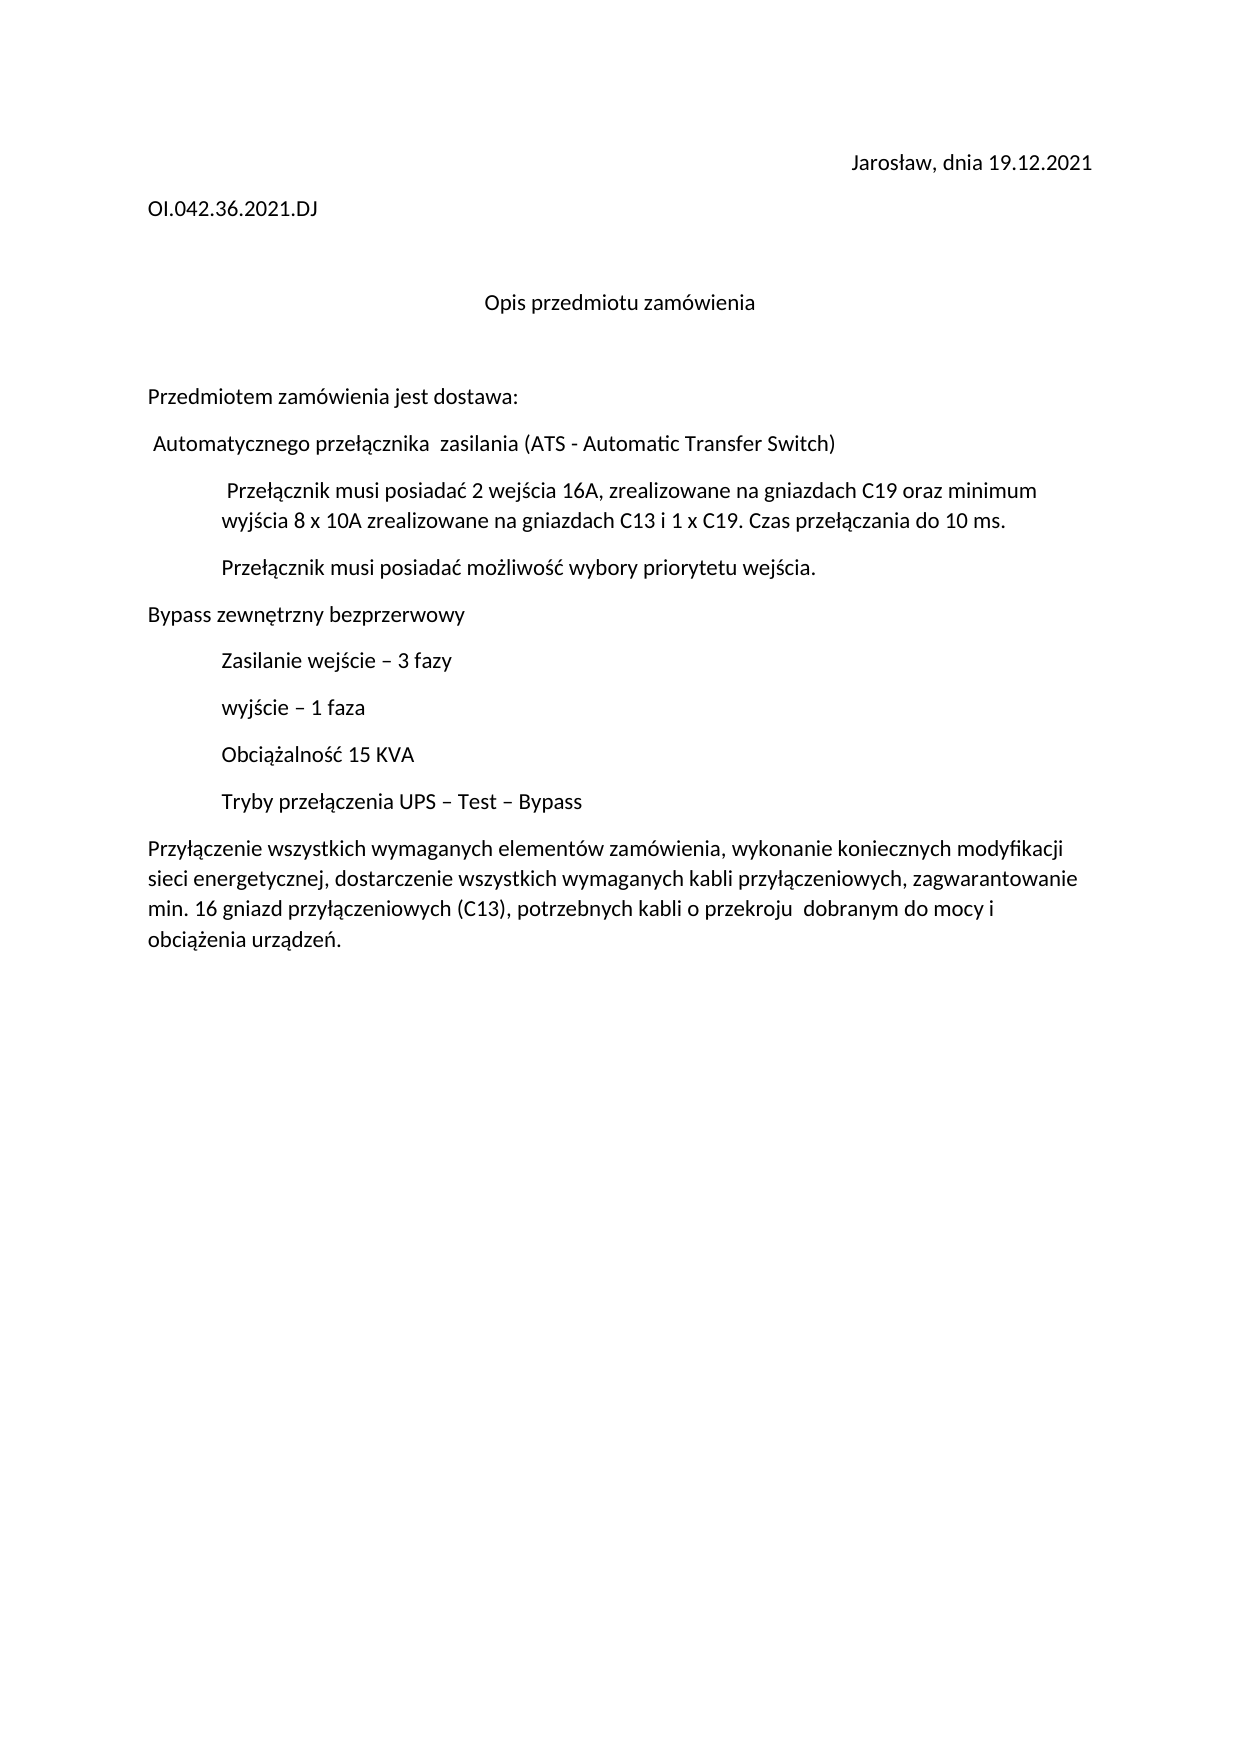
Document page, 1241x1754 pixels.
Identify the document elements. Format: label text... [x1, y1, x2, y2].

text Opis przedmiotu zamówienia [148, 288, 1093, 316]
text wyjście – 1 faza [221, 693, 1093, 721]
text Jarosław, dnia 19.12.2021 [148, 148, 1093, 176]
text Zasilanie wejście – 3 fazy [221, 647, 1093, 674]
text Tryby przełączenia UPS – Test – Bypass [221, 787, 1093, 815]
text Automatycznego przełącznika zasilania (ATS - Automatic Transfer Switch) [148, 429, 1093, 457]
text Bypass zewnętrzny bezprzerwowy [148, 600, 1093, 628]
text Przełącznik musi posiadać możliwość wybory priorytetu wejścia. [221, 553, 1093, 581]
text Przyłączenie wszystkich wymaganych elementów zamówienia, wykonanie koniecznych modyfikacji sieci energetycznej, dostarczenie wszystkich wymaganych kabli przyłączeniowych, zagwarantowanie min. 16 gniazd przyłączeniowych (C13), potrzebnych kabli o przekroju dobranym do mocy i obciążenia urządzeń. [148, 834, 1093, 953]
text Przełącznik musi posiadać 2 wejścia 16A, zrealizowane na gniazdach C19 oraz minimum wyjścia 8 x 10A zrealizowane na gniazdach C13 i 1 x C19. Czas przełączania do 10 ms. [221, 476, 1093, 534]
text Obciążalność 15 KVA [221, 740, 1093, 768]
text OI.042.36.2021.DJ [148, 194, 1093, 222]
text Przedmiotem zamówienia jest dostawa: [148, 382, 1093, 410]
